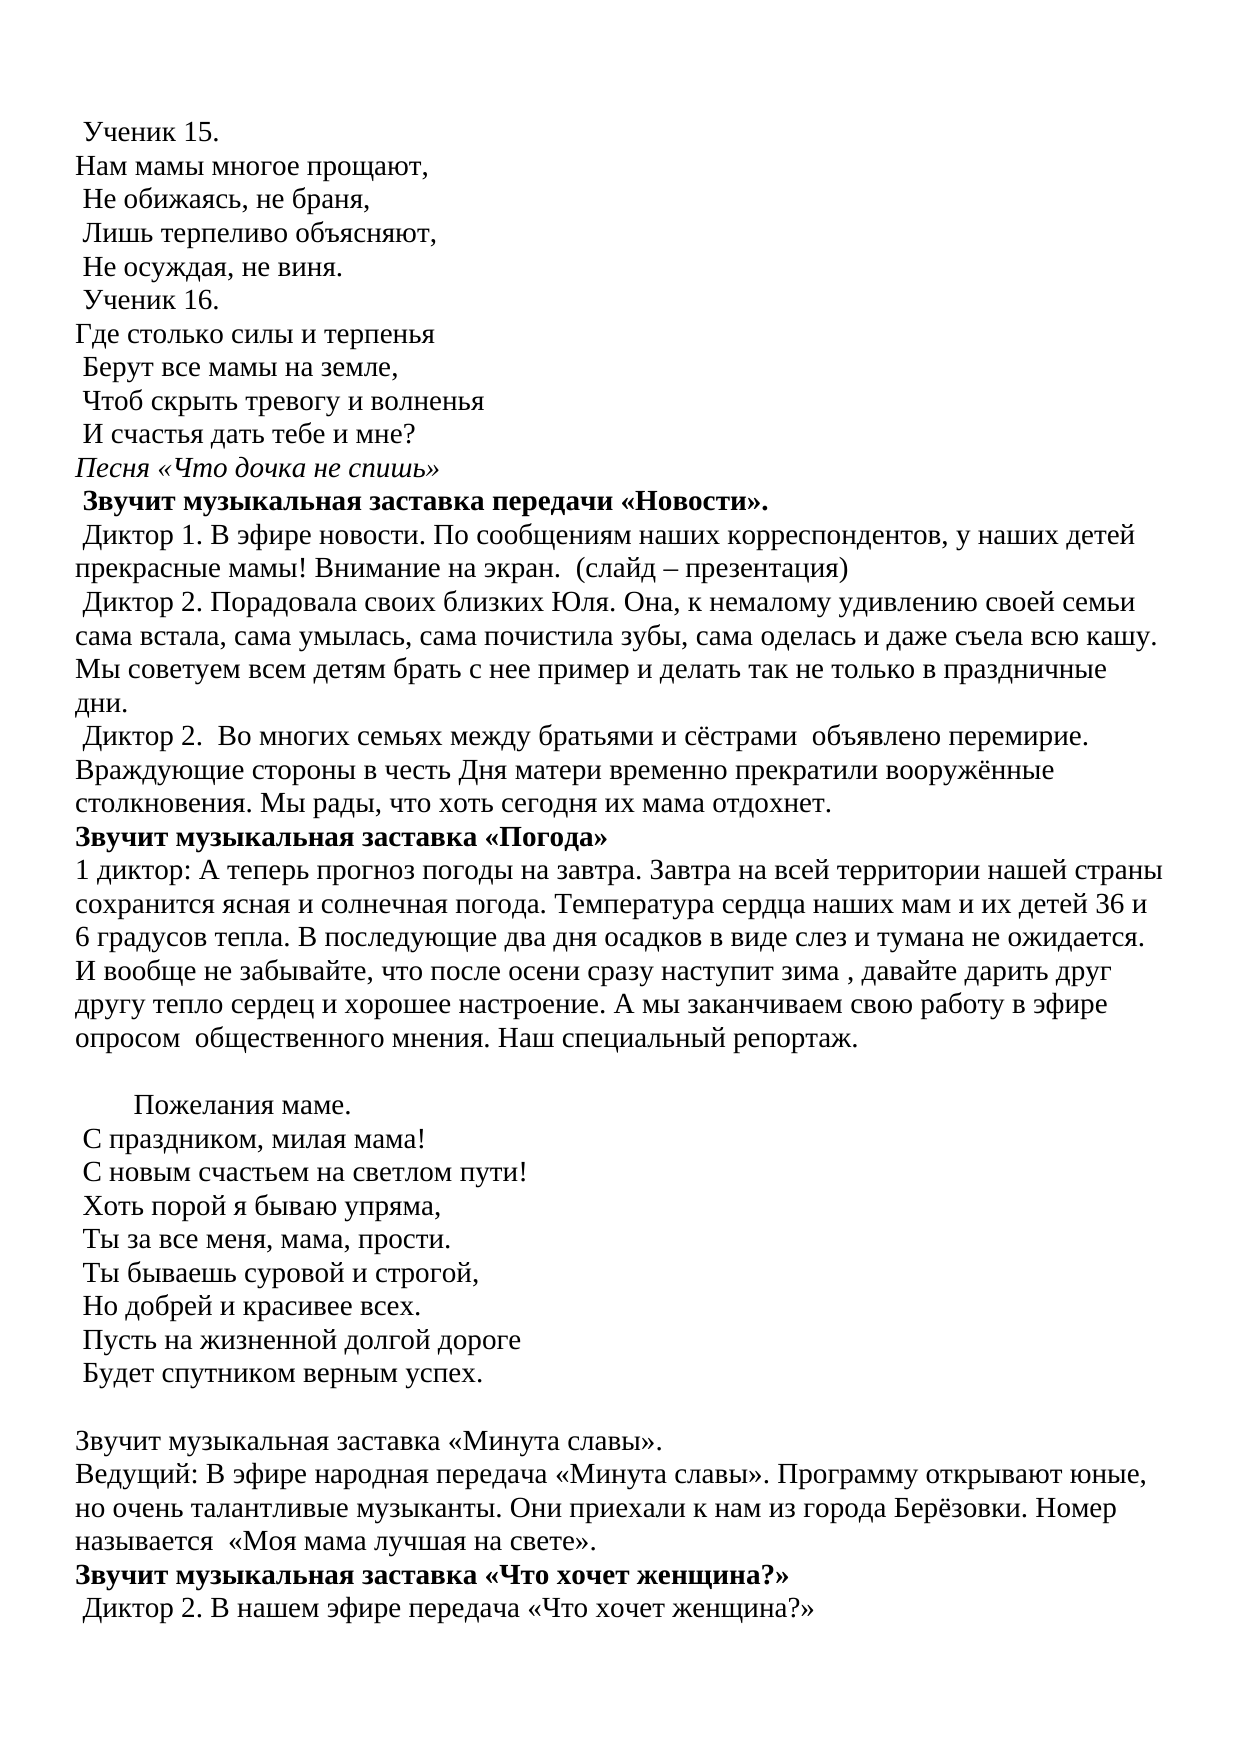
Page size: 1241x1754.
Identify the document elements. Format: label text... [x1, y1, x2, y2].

text Диктор 2. Порадовала своих близких Юля. Она, к немалому удивлению своей семьи сама встала, сама умылась, сама почистила зубы, сама оделась и даже съела всю кашу. Мы советуем всем детям брать с нее пример и делать так не только в праздничные дни. [75, 584, 1165, 718]
text Ведущий: В эфире народная передача «Минута славы». Программу открывают юные, но очень талантливые музыканты. Они приехали к нам из города Берёзовки. Номер называется «Моя мама лучшая на свете». [75, 1456, 1165, 1557]
text Звучит музыкальная заставка «Минута славы». [75, 1423, 1165, 1456]
text С новым счастьем на светлом пути! [75, 1154, 1165, 1188]
text Чтоб скрыть тревогу и волненья [75, 383, 1165, 416]
text Песня «Что дочка не спишь» [75, 450, 1165, 483]
text И счастья дать тебе и мне? [75, 416, 1165, 450]
text Ты бываешь суровой и строгой, [75, 1255, 1165, 1288]
text Звучит музыкальная заставка «Погода» [75, 819, 1165, 852]
text Пусть на жизненной долгой дороге [75, 1322, 1165, 1356]
text Будет спутником верным успех. [75, 1356, 1165, 1389]
text Где столько силы и терпенья [75, 316, 1165, 349]
text Ученик 15. [75, 114, 1165, 148]
text Диктор 2. В нашем эфире передача «Что хочет женщина?» [75, 1590, 1165, 1624]
text Звучит музыкальная заставка передачи «Новости». [75, 483, 1165, 517]
text Пожелания маме. [75, 1087, 1165, 1121]
text Не осуждая, не виня. [75, 249, 1165, 282]
text Хоть порой я бываю упряма, [75, 1188, 1165, 1221]
text Нам мамы многое прощают, [75, 148, 1165, 182]
text Ты за все меня, мама, прости. [75, 1221, 1165, 1255]
text Звучит музыкальная заставка «Что хочет женщина?» [75, 1557, 1165, 1590]
text 1 диктор: А теперь прогноз погоды на завтра. Завтра на всей территории нашей страны сохранится ясная и солнечная погода. Температура сердца наших мам и их детей 36 и 6 градусов тепла. В последующие два дня осадков в виде слез и тумана не ожидается. И вообще не забывайте, что после осени сразу наступит зима , давайте дарить друг другу тепло сердец и хорошее настроение. А мы заканчиваем свою работу в эфире опросом общественного мнения. Наш специальный репортаж. [75, 852, 1165, 1054]
text Диктор 1. В эфире новости. По сообщениям наших корреспондентов, у наших детей прекрасные мамы! Внимание на экран. (слайд – презентация) [75, 517, 1165, 584]
text С праздником, милая мама! [75, 1121, 1165, 1154]
text Но добрей и красивее всех. [75, 1288, 1165, 1322]
text Диктор 2. Во многих семьях между братьями и сёстрами объявлено перемирие. Враждующие стороны в честь Дня матери временно прекратили вооружённые столкновения. Мы рады, что хоть сегодня их мама отдохнет. [75, 718, 1165, 819]
text Лишь терпеливо объясняют, [75, 215, 1165, 249]
text Ученик 16. [75, 282, 1165, 316]
text Берут все мамы на земле, [75, 349, 1165, 383]
text Не обижаясь, не браня, [75, 182, 1165, 215]
